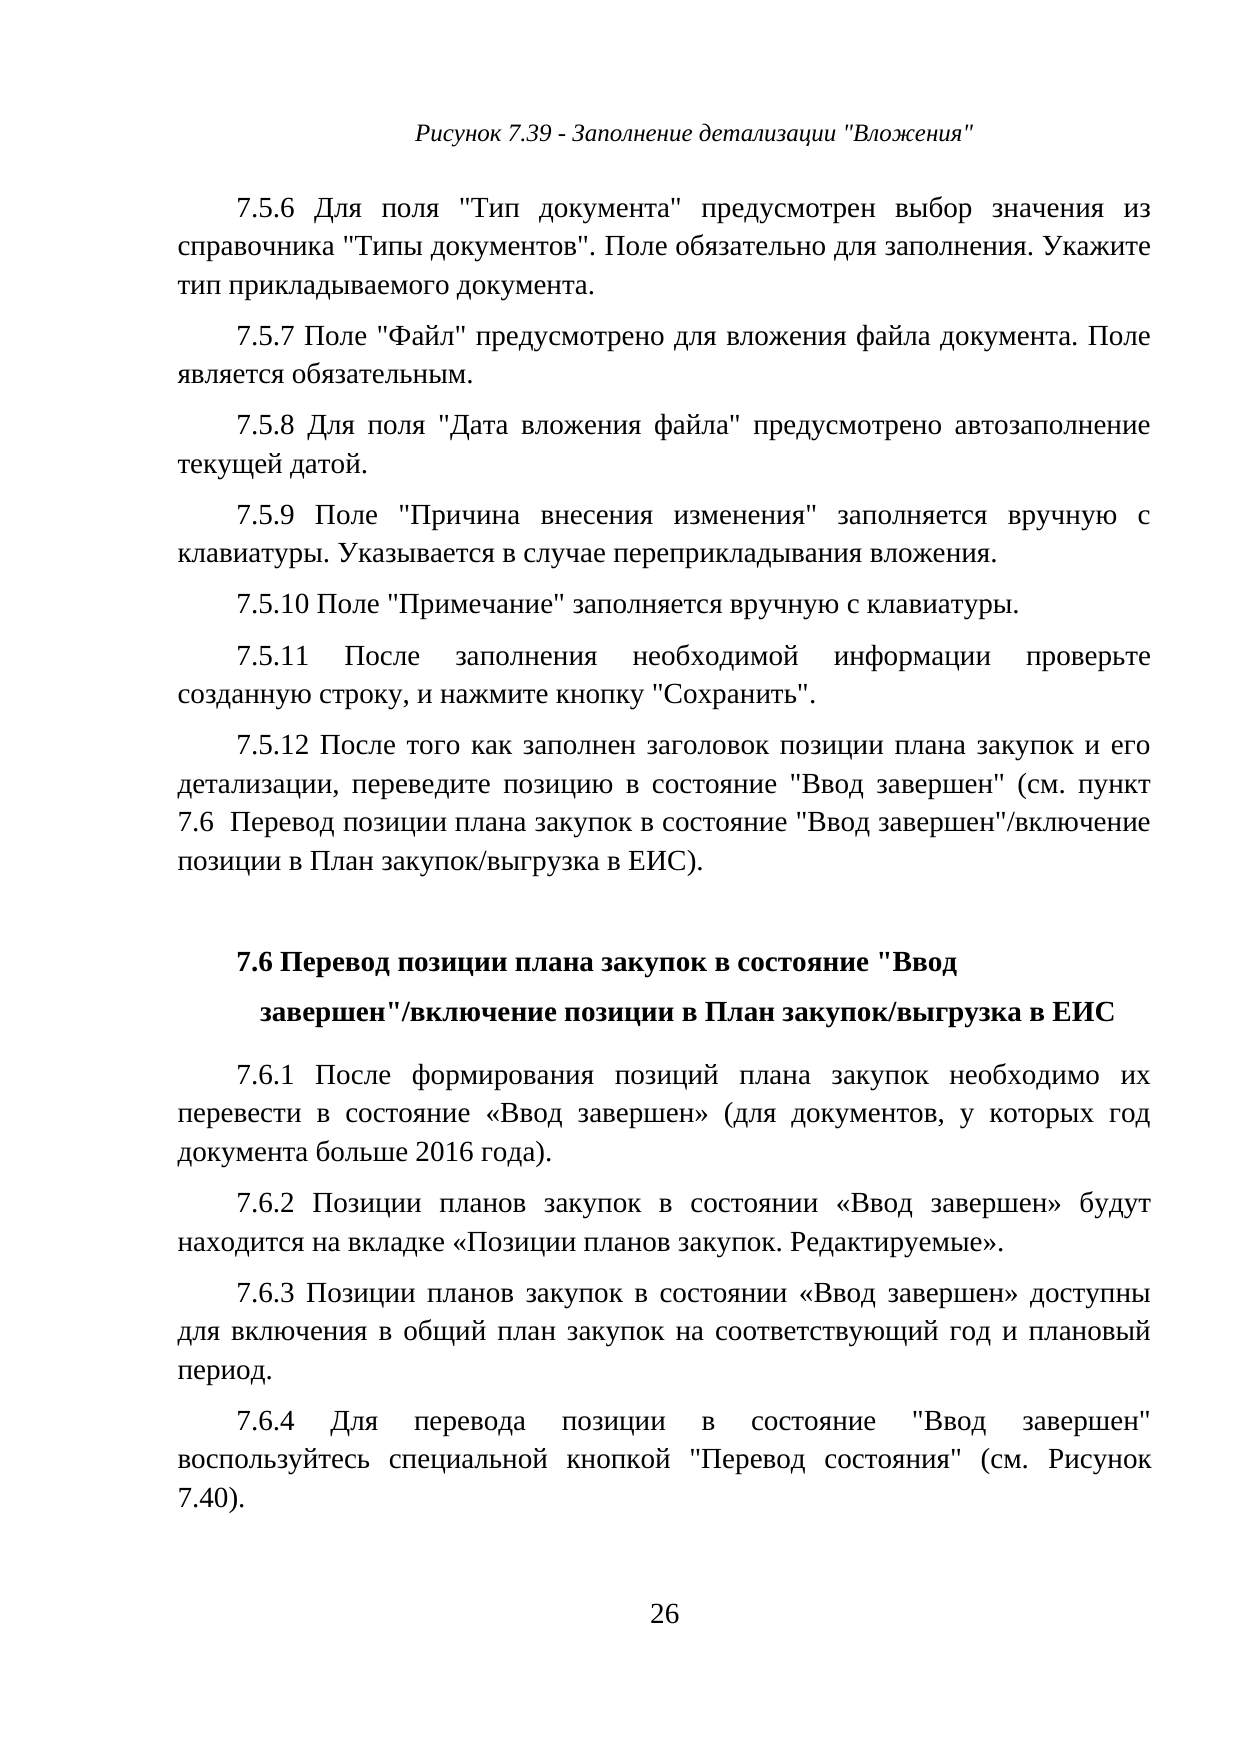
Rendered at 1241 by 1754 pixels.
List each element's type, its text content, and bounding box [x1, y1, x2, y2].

subtitle Перевод позиции плана закупок в состояние "Ввод завершен"/включение позиции в План закупок/выгрузка в ЕИС [236, 944, 1152, 1028]
list Рисунок 7.39 - Заполнение детализации "Вложения" [236, 118, 1152, 147]
list Позиции планов закупок в состоянии «Ввод завершен» доступны для включения в общий план закупок на соответствующий год и плановый период. [177, 1275, 1152, 1385]
list После заполнения необходимой информации проверьте созданную строку, и нажмите кнопку "Сохранить". [177, 638, 1152, 710]
list Позиции планов закупок в состоянии «Ввод завершен» будут находится на вкладке «Позиции планов закупок. Редактируемые». [177, 1185, 1152, 1257]
list Для поля "Дата вложения файла" предусмотрено автозаполнение текущей датой. [177, 407, 1152, 479]
list Поле "Примечание" заполняется вручную с клавиатуры. [177, 587, 1152, 620]
list Поле "Файл" предусмотрено для вложения файла документа. Поле является обязательным. [177, 318, 1152, 390]
list Поле "Причина внесения изменения" заполняется вручную с клавиатуры. Указывается в случае переприкладывания вложения. [177, 497, 1152, 569]
list После формирования позиций плана закупок необходимо их перевести в состояние «Ввод завершен» (для документов, у которых год документа больше 2016 года). [177, 1057, 1152, 1168]
list Для поля "Тип документа" предусмотрен выбор значения из справочника "Типы документов". Поле обязательно для заполнения. Укажите тип прикладываемого документа. [177, 190, 1152, 300]
